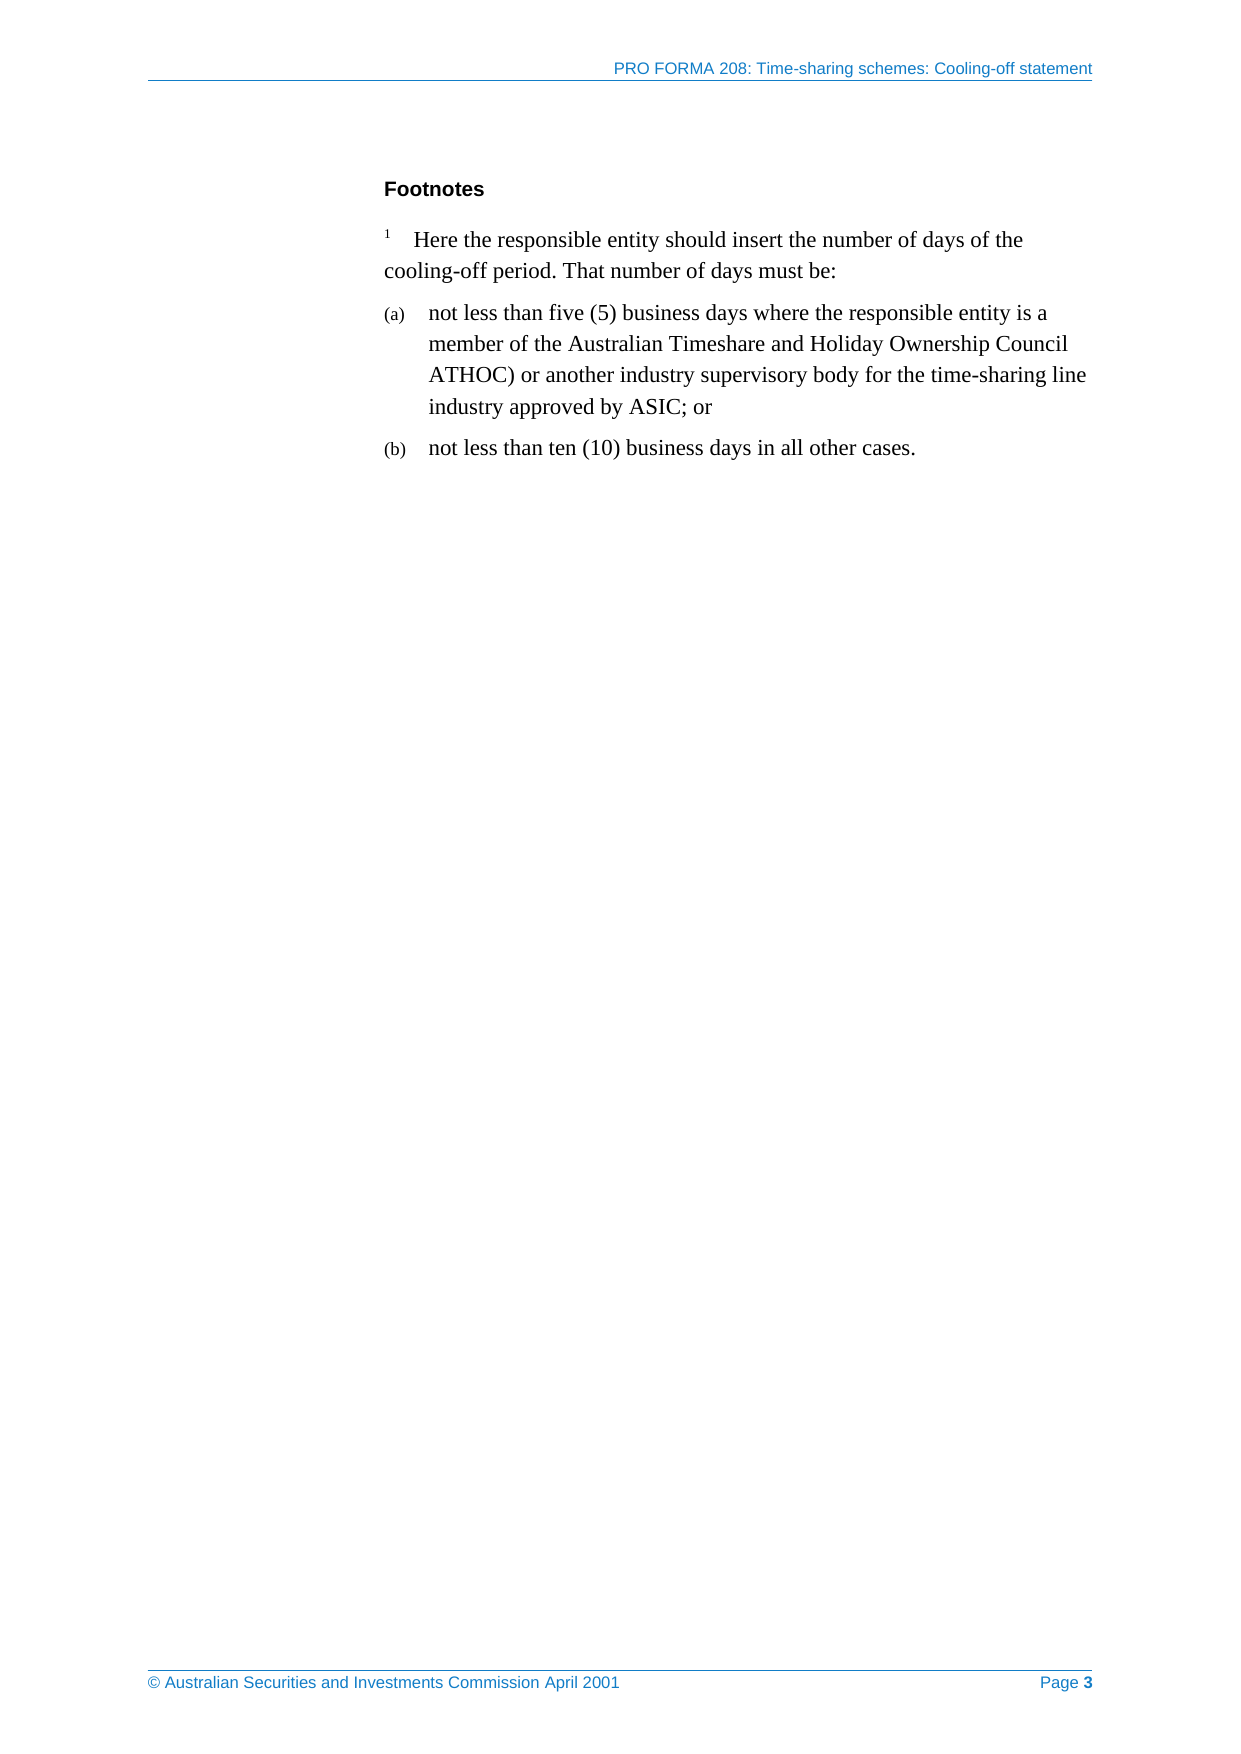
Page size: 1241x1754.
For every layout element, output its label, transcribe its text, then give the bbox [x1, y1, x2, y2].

text not less than ten (10) business days in all other cases. [384, 429, 1092, 461]
text 1 Here the responsible entity should insert the number of days of the cooling-off period. That number of days must be: [384, 221, 1092, 284]
subtitle Footnotes [384, 171, 1092, 200]
text not less than five (5) business days where the responsible entity is a member of the Australian Timeshare and Holiday Ownership Council ATHOC) or another industry supervisory body for the time-sharing line industry approved by ASIC; or [384, 294, 1092, 419]
